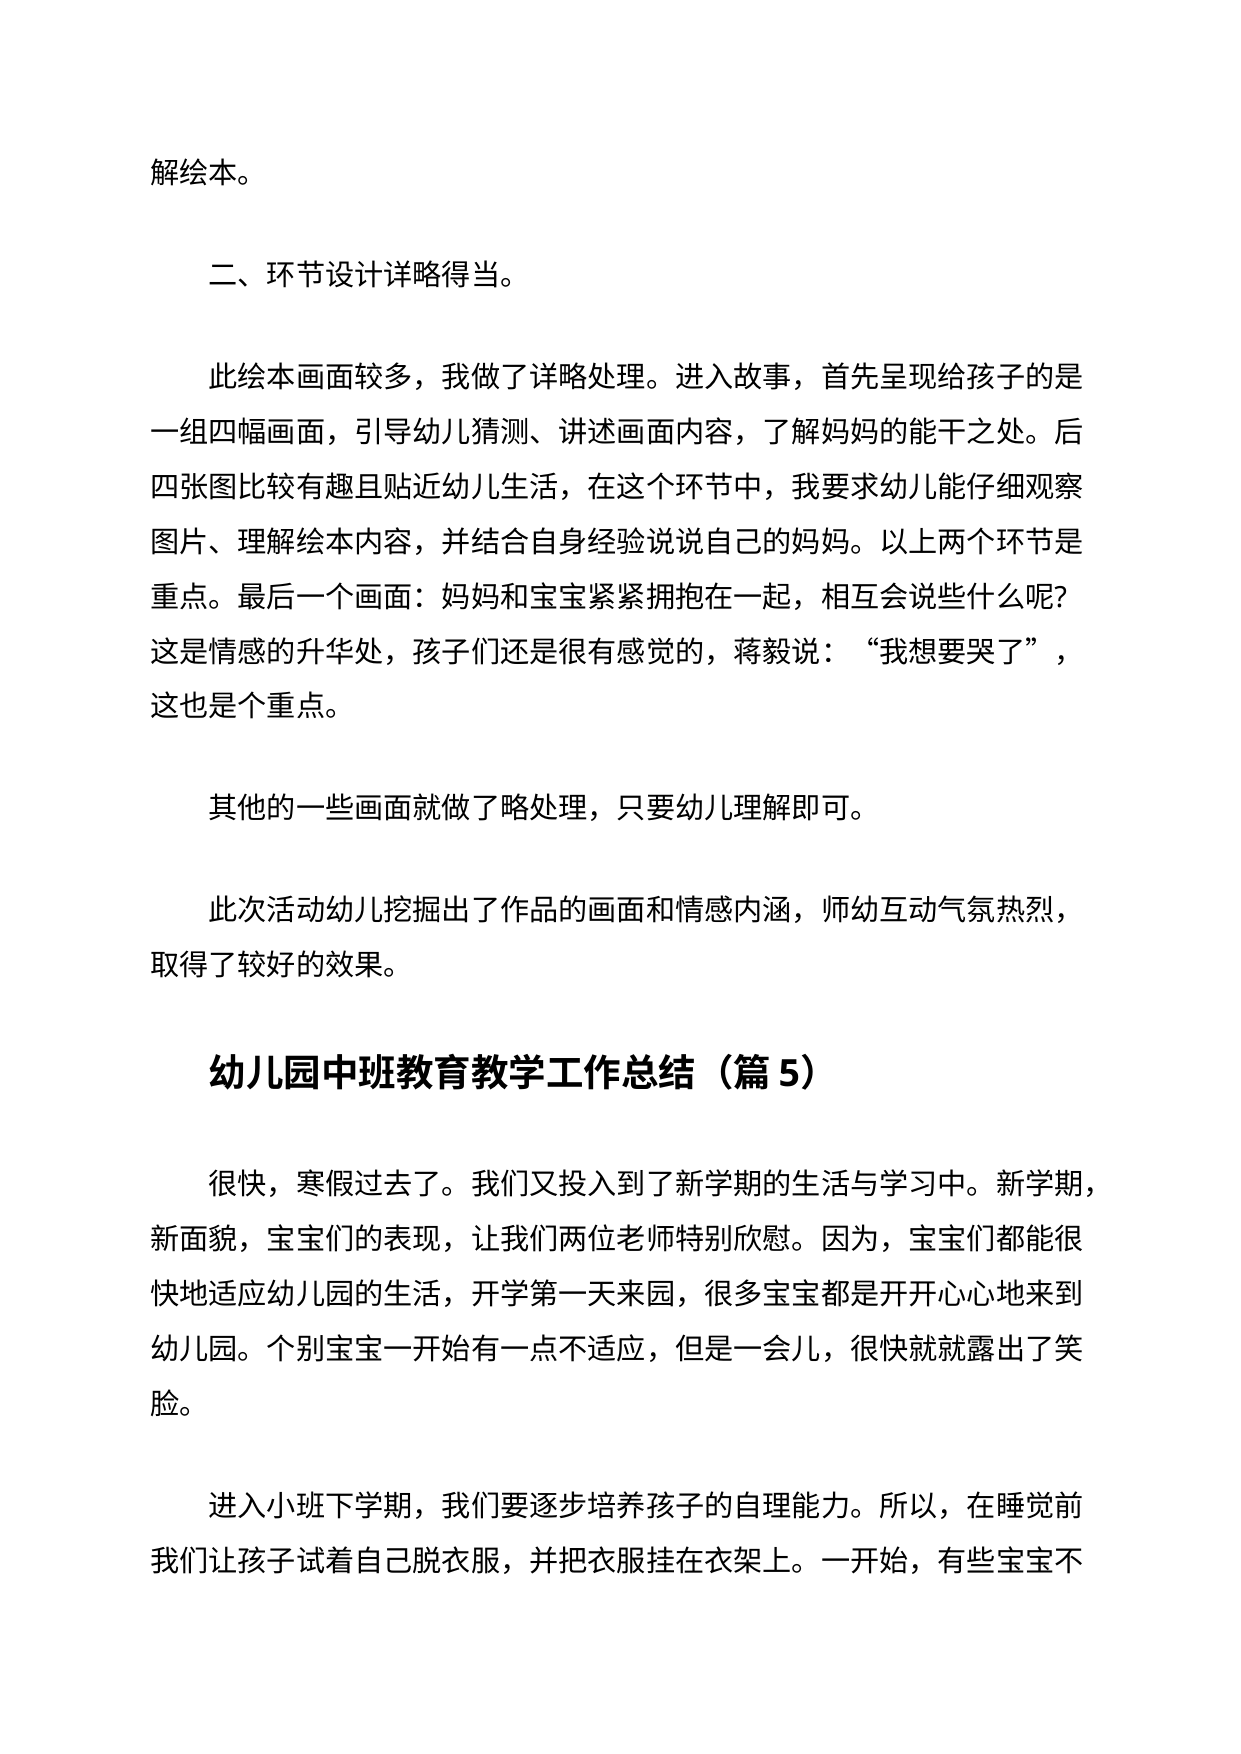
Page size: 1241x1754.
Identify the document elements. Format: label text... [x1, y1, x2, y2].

text 很快，寒假过去了。我们又投入到了新学期的生活与学习中。新学期，新面貌，宝宝们的表现，让我们两位老师特别欣慰。因为，宝宝们都能很快地适应幼儿园的生活，开学第一天来园，很多宝宝都是开开心心地来到幼儿园。个别宝宝一开始有一点不适应，但是一会儿，很快就就露出了笑脸。 [150, 1161, 1090, 1423]
text 此次活动幼儿挖掘出了作品的画面和情感内涵，师幼互动气氛热烈，取得了较好的效果。 [150, 887, 1090, 984]
text 其他的一些画面就做了略处理，只要幼儿理解即可。 [150, 785, 1090, 827]
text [150, 150, 1090, 192]
text 二、环节设计详略得当。 [150, 252, 1090, 294]
text 幼儿园中班教育教学工作总结（篇5） [150, 1043, 1090, 1098]
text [150, 1482, 1090, 1579]
text 此绘本画面较多，我做了详略处理。进入故事，首先呈现给孩子的是一组四幅画面，引导幼儿猜测、讲述画面内容，了解妈妈的能干之处。后四张图比较有趣且贴近幼儿生活，在这个环节中，我要求幼儿能仔细观察图片、理解绘本内容，并结合自身经验说说自己的妈妈。以上两个环节是重点。最后一个画面：妈妈和宝宝紧紧拥抱在一起，相互会说些什么呢?这是情感的升华处，孩子们还是很有感觉的，蒋毅说：“我想要哭了”，这也是个重点。 [150, 353, 1090, 725]
